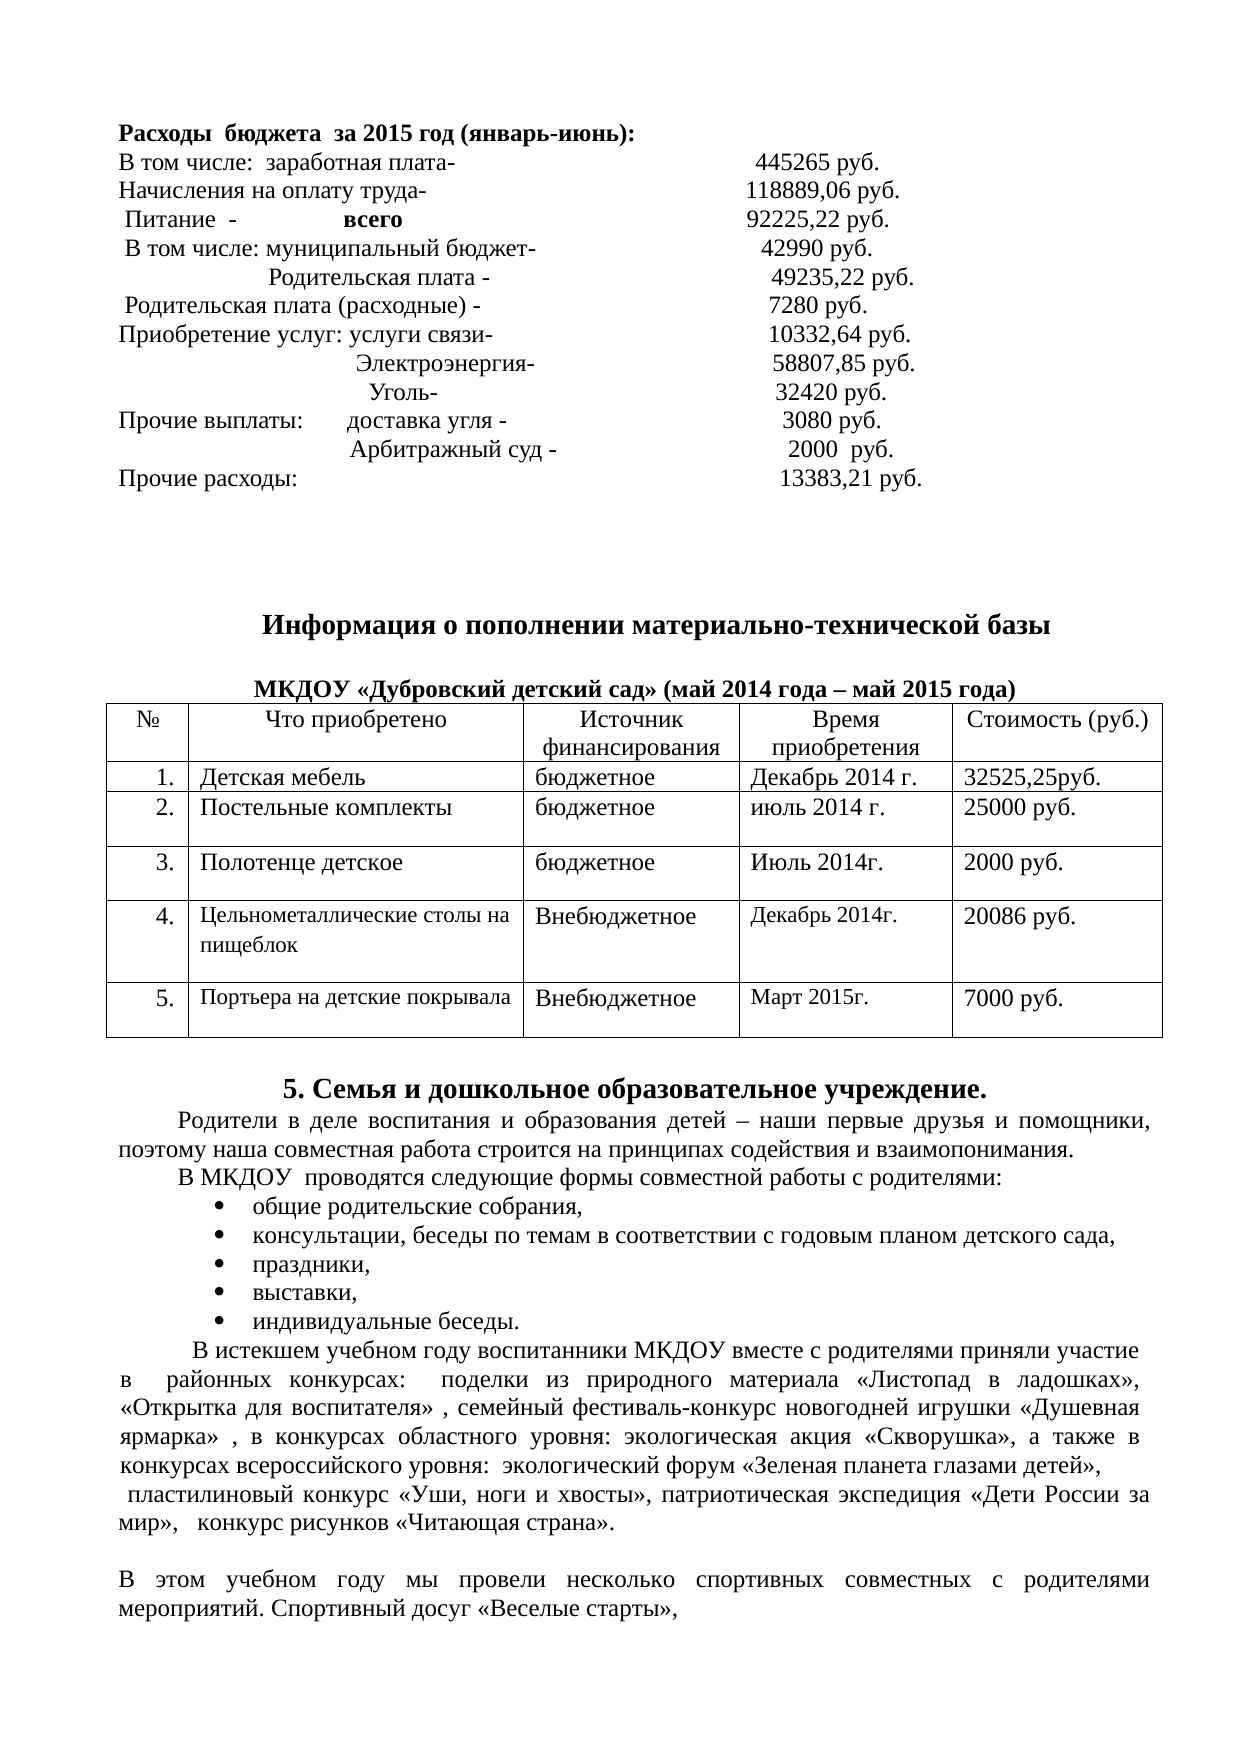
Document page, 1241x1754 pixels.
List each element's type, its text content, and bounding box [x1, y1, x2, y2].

text В том числе: заработная плата- 445265 руб. [118, 147, 1152, 176]
table_cell 7000 руб. [953, 983, 1162, 1037]
list В этом учебном году мы провели несколько спортивных совместных с родителями мероприятий. Спортивный досуг «Веселые старты», [118, 1564, 1152, 1622]
text Расходы бюджета за 2015 год (январь-июнь): [118, 118, 1152, 147]
text В истекшем учебном году воспитанники МКДОУ вместе с родителями приняли участие в районных конкурсах: поделки из природного материала «Листопад в ладошках», «Открытка для воспитателя» , семейный фестиваль-конкурс новогодней игрушки «Душевная ярмарка» , в конкурсах областного уровня: экологическая акция «Скворушка», а также в конкурсах всероссийского уровня: экологический форум «Зеленая планета глазами детей», [120, 1335, 1141, 1479]
text пластилиновый конкурс «Уши, ноги и хвосты», патриотическая экспедиция «Дети России за мир», конкурс рисунков «Читающая страна». [118, 1479, 1152, 1536]
list праздники, [215, 1249, 1152, 1277]
table_cell бюджетное [524, 762, 739, 791]
table_cell [107, 762, 188, 791]
table_cell июль 2014 г. [740, 792, 952, 846]
table_cell 32525,25руб. [953, 762, 1162, 791]
table_cell Цельнометаллические столы на пищеблок [189, 901, 523, 982]
list общие родительские собрания, [215, 1191, 1152, 1220]
table_cell 20086 руб. [953, 901, 1162, 982]
text В МКДОУ проводятся следующие формы совместной работы с родителями: [118, 1162, 1152, 1191]
table_cell бюджетное [524, 847, 739, 900]
table_cell [107, 983, 188, 1037]
text Приобретение услуг: услуги связи- 10332,64 руб. [118, 319, 1152, 348]
text Начисления на оплату труда- 118889,06 руб. [118, 176, 1152, 204]
table_cell Внебюджетное [524, 901, 739, 982]
table_cell [107, 901, 188, 982]
table_cell 25000 руб. [953, 792, 1162, 846]
table_cell Постельные комплекты [189, 792, 523, 846]
text Родительская плата (расходные) - 7280 руб. [118, 291, 1152, 319]
table_cell Внебюджетное [524, 983, 739, 1037]
table_header Что приобретено [189, 704, 523, 761]
text Уголь- 32420 руб. [118, 377, 1152, 406]
table_header № [107, 704, 188, 761]
text Электроэнергия- 58807,85 руб. [118, 348, 1152, 377]
list выставки, [215, 1277, 1152, 1306]
text В том числе: муниципальный бюджет- 42990 руб. [118, 233, 1152, 262]
text Питание - всего 92225,22 руб. [118, 204, 1152, 233]
table_cell 2000 руб. [953, 847, 1162, 900]
table_cell Портьера на детские покрывала [189, 983, 523, 1037]
table_cell [107, 792, 188, 846]
table_cell Полотенце детское [189, 847, 523, 900]
text Информация о пополнении материально-технической базы [118, 607, 1152, 640]
table_cell Детская мебель [189, 762, 523, 791]
text Прочие расходы: 13383,21 руб. [118, 463, 1152, 492]
text 5. Семья и дошкольное образовательное учреждение. [118, 1071, 1152, 1105]
table_cell Декабрь 2014 г. [740, 762, 952, 791]
text МКДОУ «Дубровский детский сад» (май 2014 года – май 2015 года) [118, 674, 1152, 703]
text Родительская плата - 49235,22 руб. [118, 262, 1152, 291]
table_cell Декабрь 2014г. [740, 901, 952, 982]
text Арбитражный суд - 2000 руб. [118, 434, 1152, 463]
table_header Время приобретения [740, 704, 952, 761]
table_cell Март 2015г. [740, 983, 952, 1037]
text Прочие выплаты: доставка угля - 3080 руб. [118, 406, 1152, 434]
table_header Источник финансирования [524, 704, 739, 761]
list консультации, беседы по темам в соответствии с годовым планом детского сада, [215, 1220, 1152, 1249]
list индивидуальные беседы. [215, 1306, 1152, 1335]
table_header Стоимость (руб.) [953, 704, 1162, 761]
text Родители в деле воспитания и образования детей – наши первые друзья и помощники, поэтому наша совместная работа строится на принципах содействия и взаимопонимания. [118, 1105, 1152, 1162]
table_cell [107, 847, 188, 900]
table_cell Июль 2014г. [740, 847, 952, 900]
table_cell бюджетное [524, 792, 739, 846]
